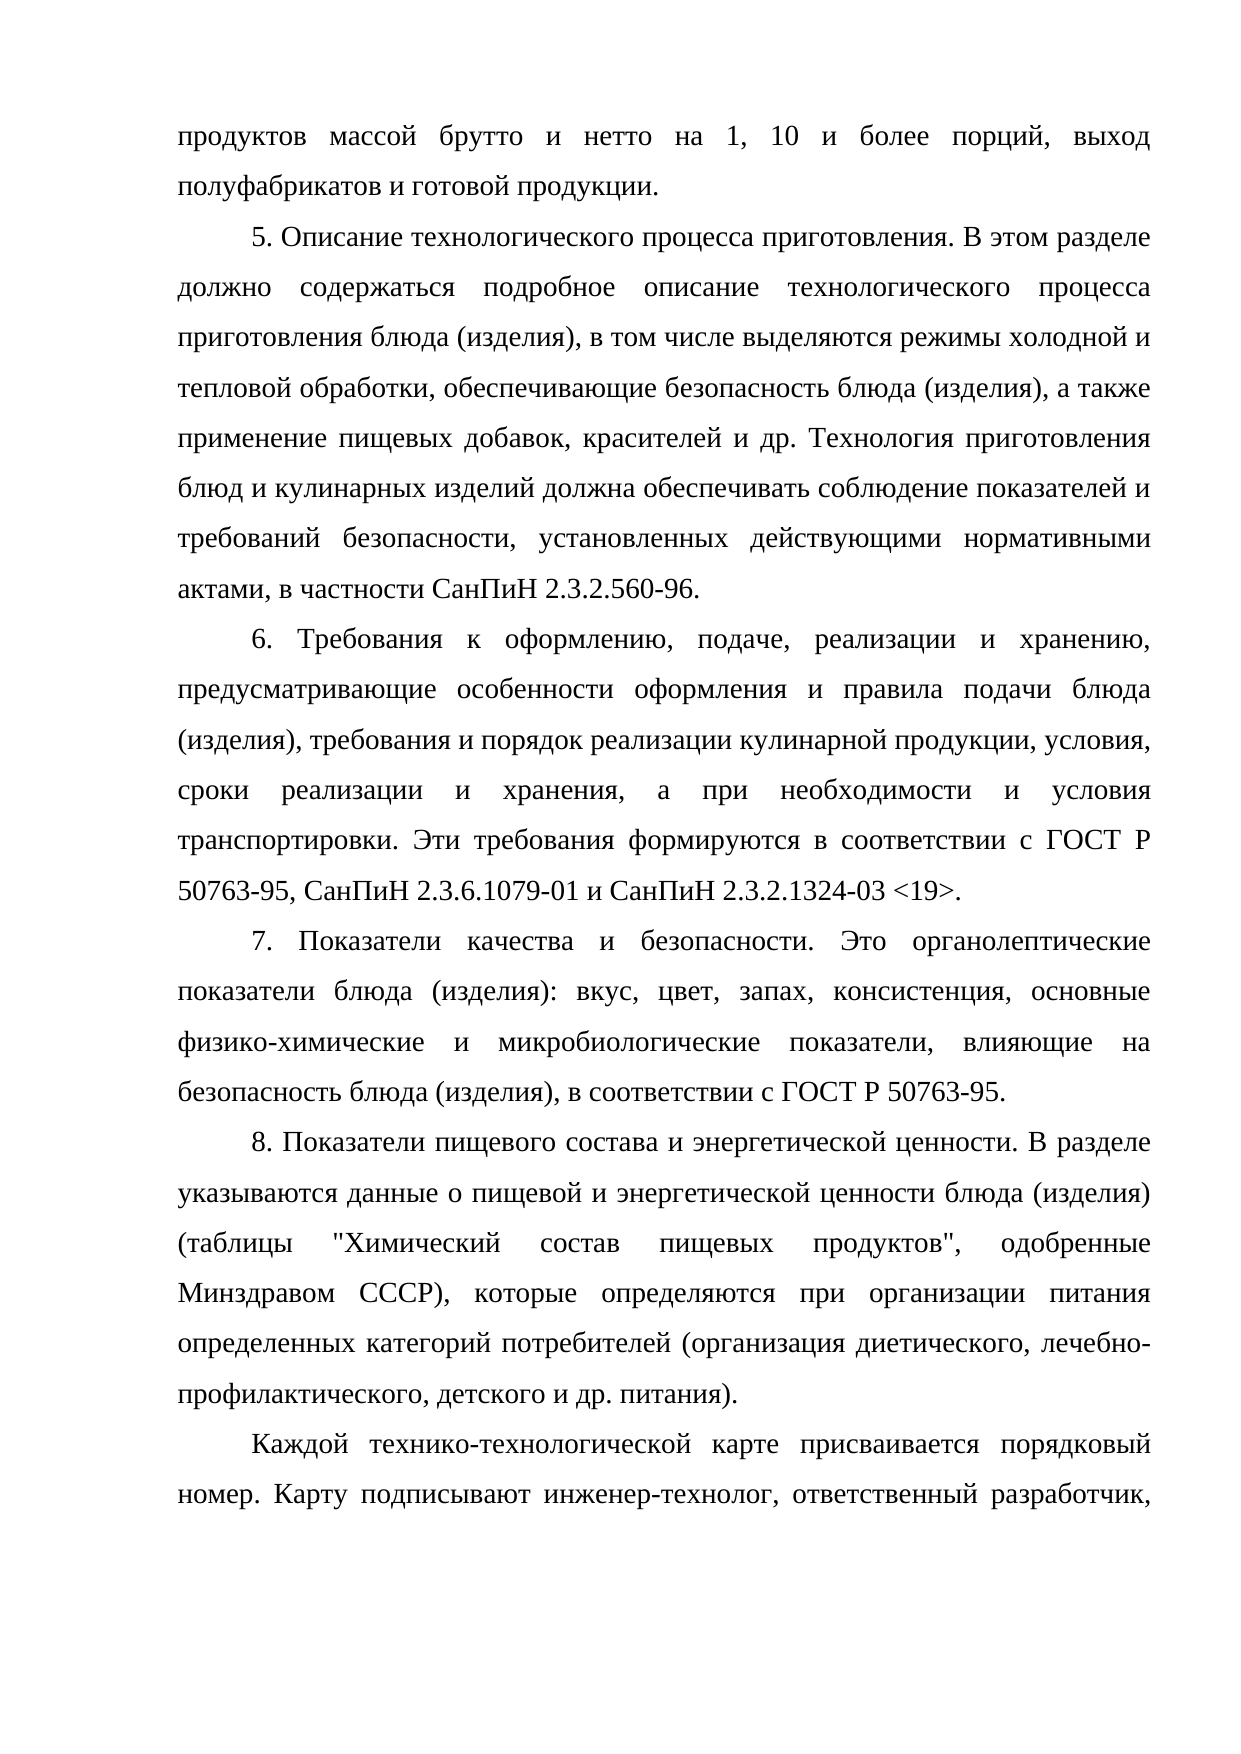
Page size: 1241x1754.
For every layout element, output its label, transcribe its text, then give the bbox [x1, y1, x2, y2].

text 8. Показатели пищевого состава и энергетической ценности. В разделе указываются данные о пищевой и энергетической ценности блюда (изделия) (таблицы "Химический состав пищевых продуктов", одобренные Минздравом СССР), которые определяются при организации питания определенных категорий потребителей (организация диетического, лечебно-профилактического, детского и др. питания). [177, 1124, 1152, 1409]
text 5. Описание технологического процесса приготовления. В этом разделе должно содержаться подробное описание технологического процесса приготовления блюда (изделия), в том числе выделяются режимы холодной и тепловой обработки, обеспечивающие безопасность блюда (изделия), а также применение пищевых добавок, красителей и др. Технология приготовления блюд и кулинарных изделий должна обеспечивать соблюдение показателей и требований безопасности, установленных действующими нормативными актами, в частности СанПиН 2.3.2.560-96. [177, 219, 1152, 604]
text 6. Требования к оформлению, подаче, реализации и хранению, предусматривающие особенности оформления и правила подачи блюда (изделия), требования и порядок реализации кулинарной продукции, условия, сроки реализации и хранения, а при необходимости и условия транспортировки. Эти требования формируются в соответствии с ГОСТ Р 50763-95, СанПиН 2.3.6.1079-01 и СанПиН 2.3.2.1324-03 <19>. [177, 621, 1152, 906]
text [177, 1426, 1152, 1510]
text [177, 118, 1152, 202]
text 7. Показатели качества и безопасности. Это органолептические показатели блюда (изделия): вкус, цвет, запах, консистенция, основные физико-химические и микробиологические показатели, влияющие на безопасность блюда (изделия), в соответствии с ГОСТ Р 50763-95. [177, 923, 1152, 1108]
